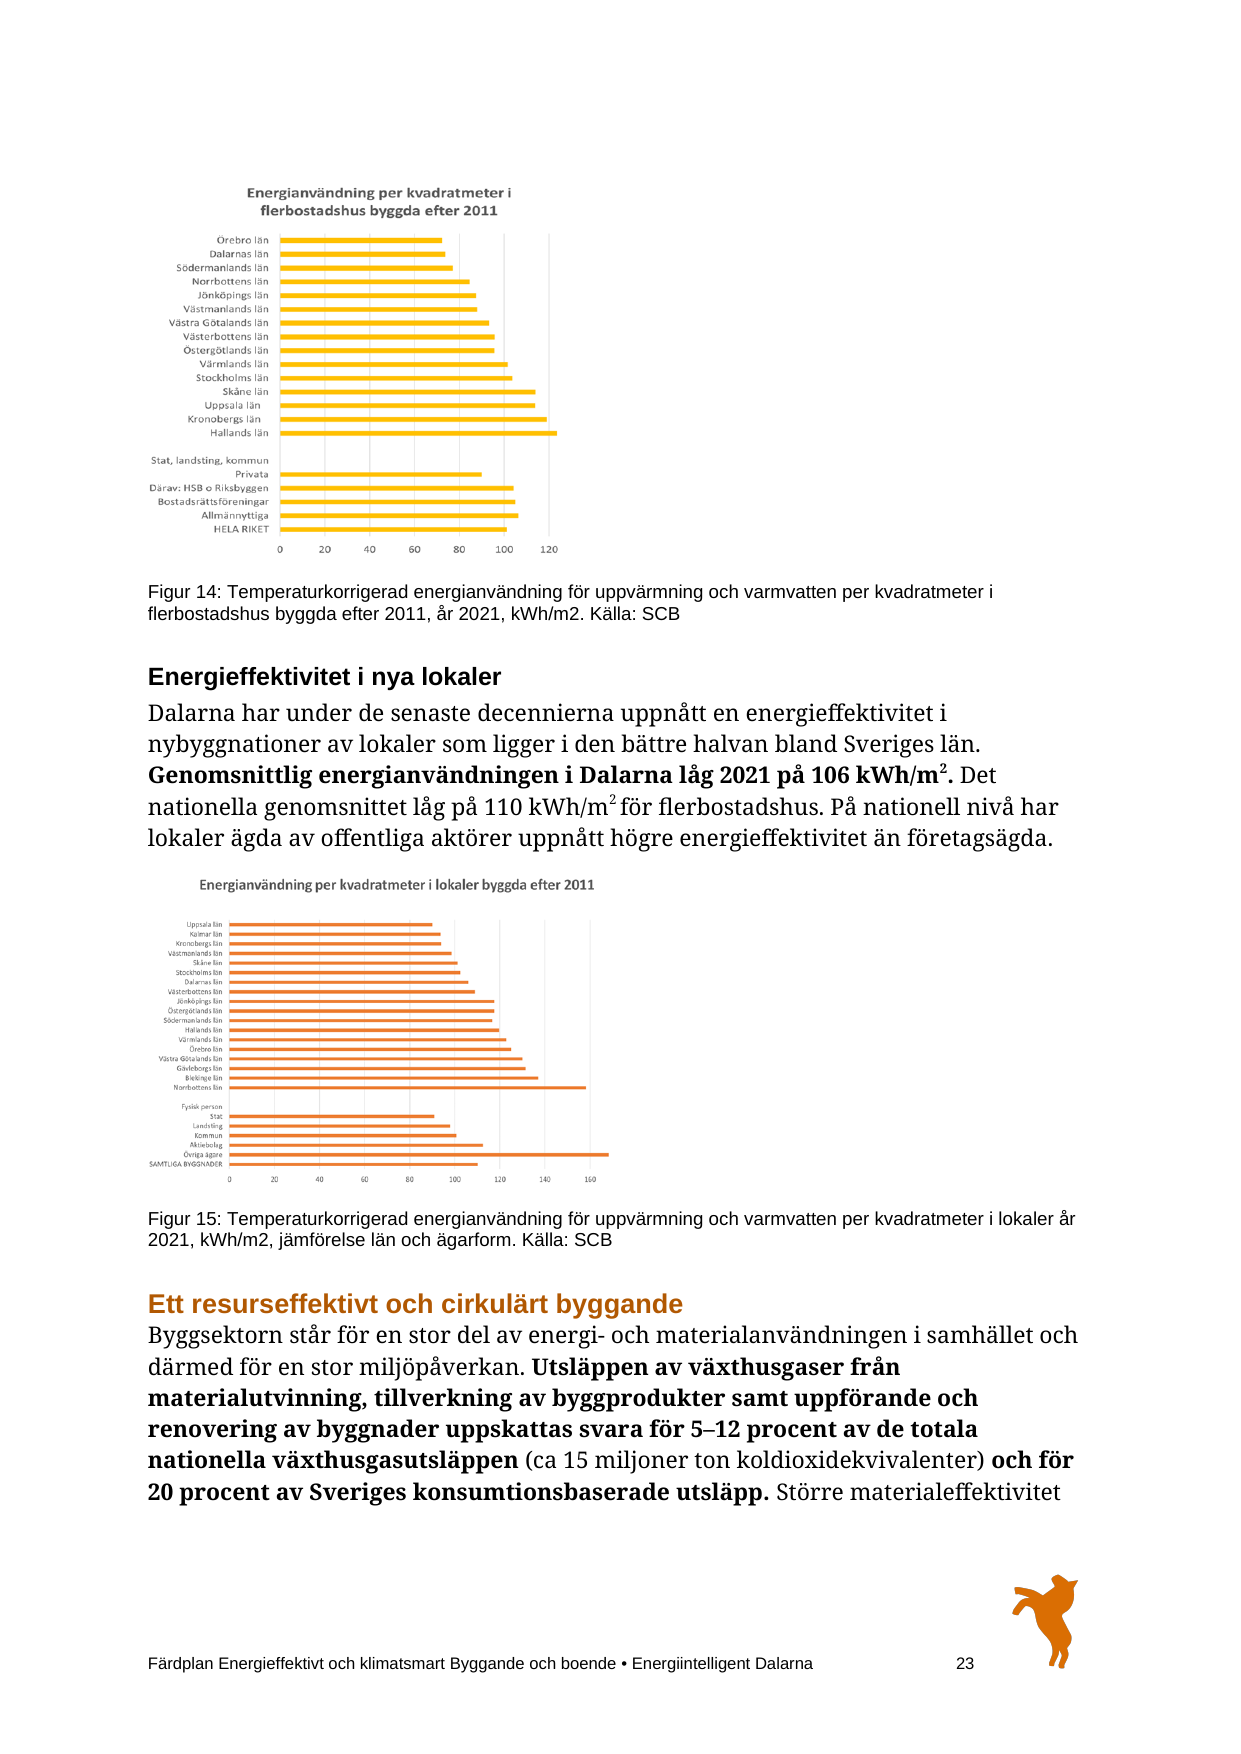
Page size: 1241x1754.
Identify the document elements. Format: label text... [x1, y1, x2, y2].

subtitle Ett resurseffektivt och cirkulärt byggande [148, 1288, 1034, 1319]
picture [995, 1572, 1093, 1670]
subtitle Energieffektivitet i nya lokaler [148, 662, 1034, 691]
text Dalarna har under de senaste decennierna uppnått en energieffektivitet i nybyggnationer av lokaler som ligger i den bättre halvan bland Sveriges län. Genomsnittlig energianvändningen i Dalarna låg 2021 på 106 kWh/m2. Det nationella genomsnittet låg på 110 kWh/m2 för flerbostadshus. På nationell nivå har lokaler ägda av offentliga aktörer uppnått högre energieffektivitet än företagsägda. [148, 697, 1093, 853]
picture [147, 875, 618, 1185]
picture [147, 177, 568, 559]
